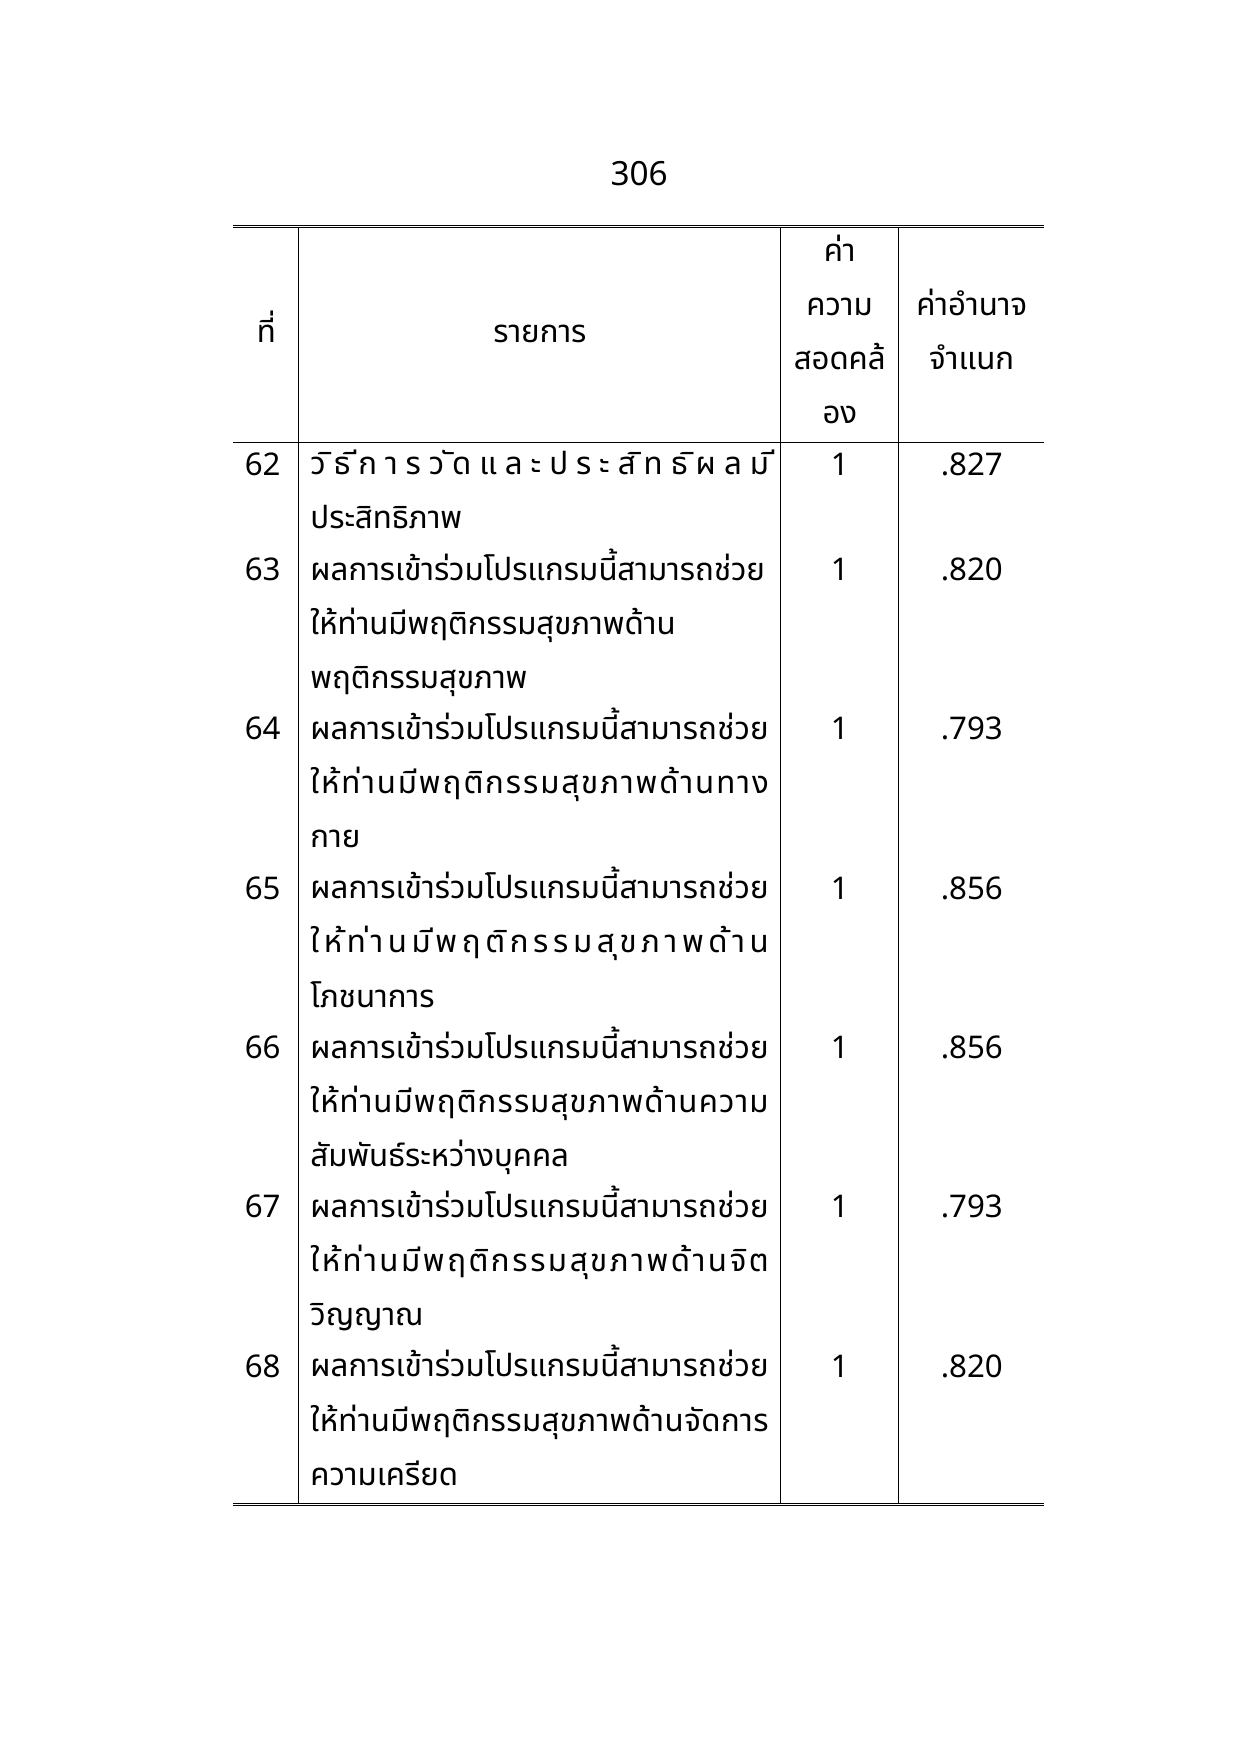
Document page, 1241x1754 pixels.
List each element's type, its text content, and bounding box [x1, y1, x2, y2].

table_cell 62 [233, 443, 298, 547]
table_header ที่ [233, 228, 298, 442]
table_cell .820 [899, 547, 1044, 706]
table_cell 1 [781, 1184, 898, 1344]
table_cell 64 [233, 706, 298, 866]
table_cell 66 [233, 1025, 298, 1184]
table_cell 68 [233, 1344, 298, 1503]
table_cell .827 [899, 443, 1044, 547]
table_cell ผลการเข้าร่วมโปรแกรมนี้สามารถช่วยให้ท่านมีพฤติกรรมสุขภาพด้านพฤติกรรมสุขภาพ [299, 547, 780, 706]
table_cell 1 [781, 866, 898, 1025]
table_cell .856 [899, 1025, 1044, 1184]
table_cell 1 [781, 443, 898, 547]
table_cell 67 [233, 1184, 298, 1344]
table_cell .856 [899, 866, 1044, 1025]
table_cell 1 [781, 547, 898, 706]
table_cell 1 [781, 1344, 898, 1503]
table_cell 65 [233, 866, 298, 1025]
table_cell .820 [899, 1344, 1044, 1503]
table_cell 63 [233, 547, 298, 706]
table_header ค่าอำนาจจำแนก [899, 228, 1044, 442]
table_cell ผลการเข้าร่วมโปรแกรมนี้สามารถช่วยให้ท่านมีพฤติกรรมสุขภาพด้านจิตวิญญาณ [299, 1184, 780, 1344]
table_cell ผลการเข้าร่วมโปรแกรมนี้สามารถช่วยให้ท่านมีพฤติกรรมสุขภาพด้านโภชนาการ [299, 866, 780, 1025]
table_cell ผลการเข้าร่วมโปรแกรมนี้สามารถช่วยให้ท่านมีพฤติกรรมสุขภาพด้านจัดการความเครียด [299, 1344, 780, 1503]
table_header รายการ [299, 228, 780, 442]
table_cell ผลการเข้าร่วมโปรแกรมนี้สามารถช่วยให้ท่านมีพฤติกรรมสุขภาพด้านทางกาย [299, 706, 780, 866]
table_cell วิธีการวัดและประสิทธิผลมีประสิทธิภาพ [299, 443, 780, 547]
table_cell 1 [781, 1025, 898, 1184]
table_header ค่าความสอดคล้อง [781, 228, 898, 442]
table_cell ผลการเข้าร่วมโปรแกรมนี้สามารถช่วยให้ท่านมีพฤติกรรมสุขภาพด้านความสัมพันธ์ระหว่างบุคคล [299, 1025, 780, 1184]
table_cell .793 [899, 1184, 1044, 1344]
table_cell .793 [899, 706, 1044, 866]
table_cell 1 [781, 706, 898, 866]
